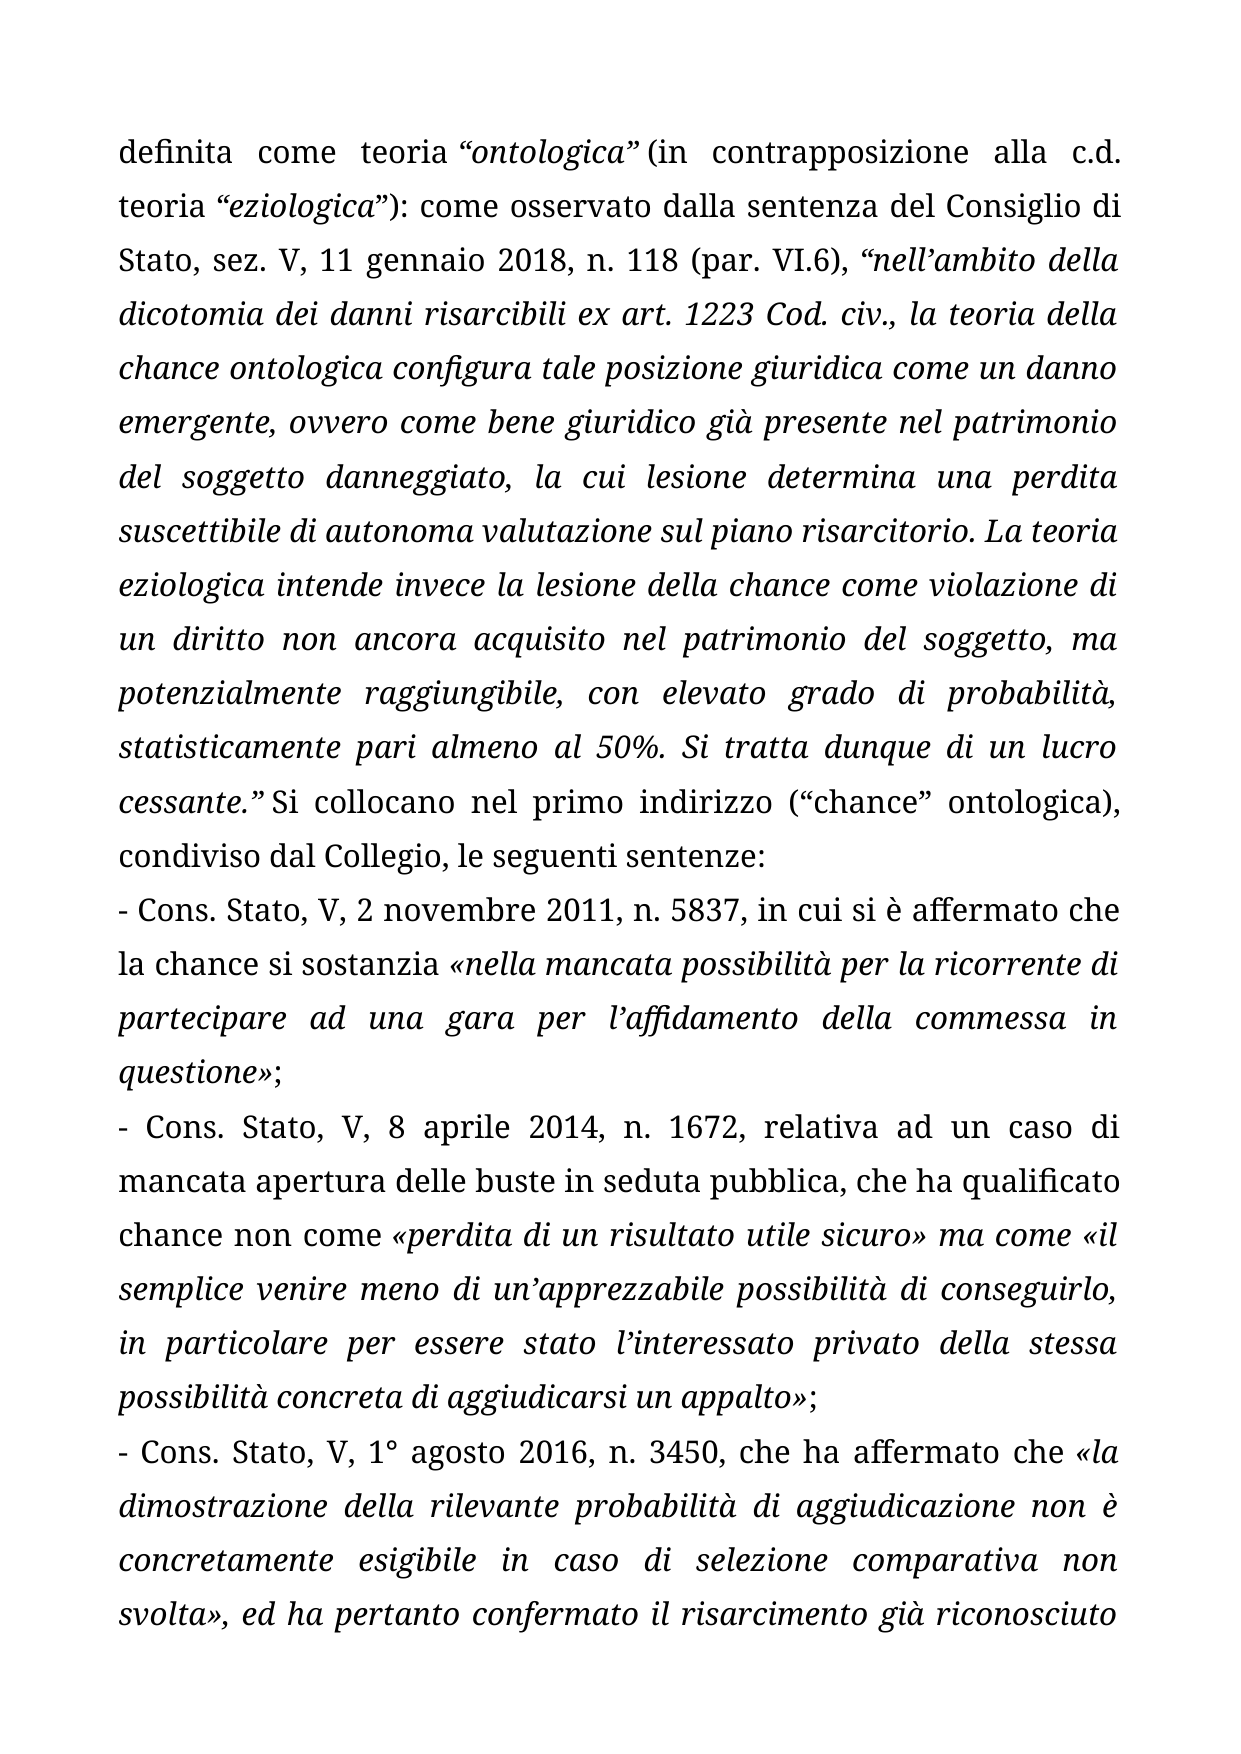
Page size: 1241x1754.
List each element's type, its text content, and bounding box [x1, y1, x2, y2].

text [118, 1418, 1122, 1635]
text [118, 118, 1122, 876]
text - Cons. Stato, V, 2 novembre 2011, n. 5837, in cui si è affermato che la chance si sostanzia «nella mancata possibilità per la ricorrente di partecipare ad una gara per l’affidamento della commessa in questione»; [118, 876, 1122, 1093]
text - Cons. Stato, V, 8 aprile 2014, n. 1672, relativa ad un caso di mancata apertura delle buste in seduta pubblica, che ha qualificato chance non come «perdita di un risultato utile sicuro» ma come «il semplice venire meno di un’apprezzabile possibilità di conseguirlo, in particolare per essere stato l’interessato privato della stessa possibilità concreta di aggiudicarsi un appalto»; [118, 1093, 1122, 1418]
